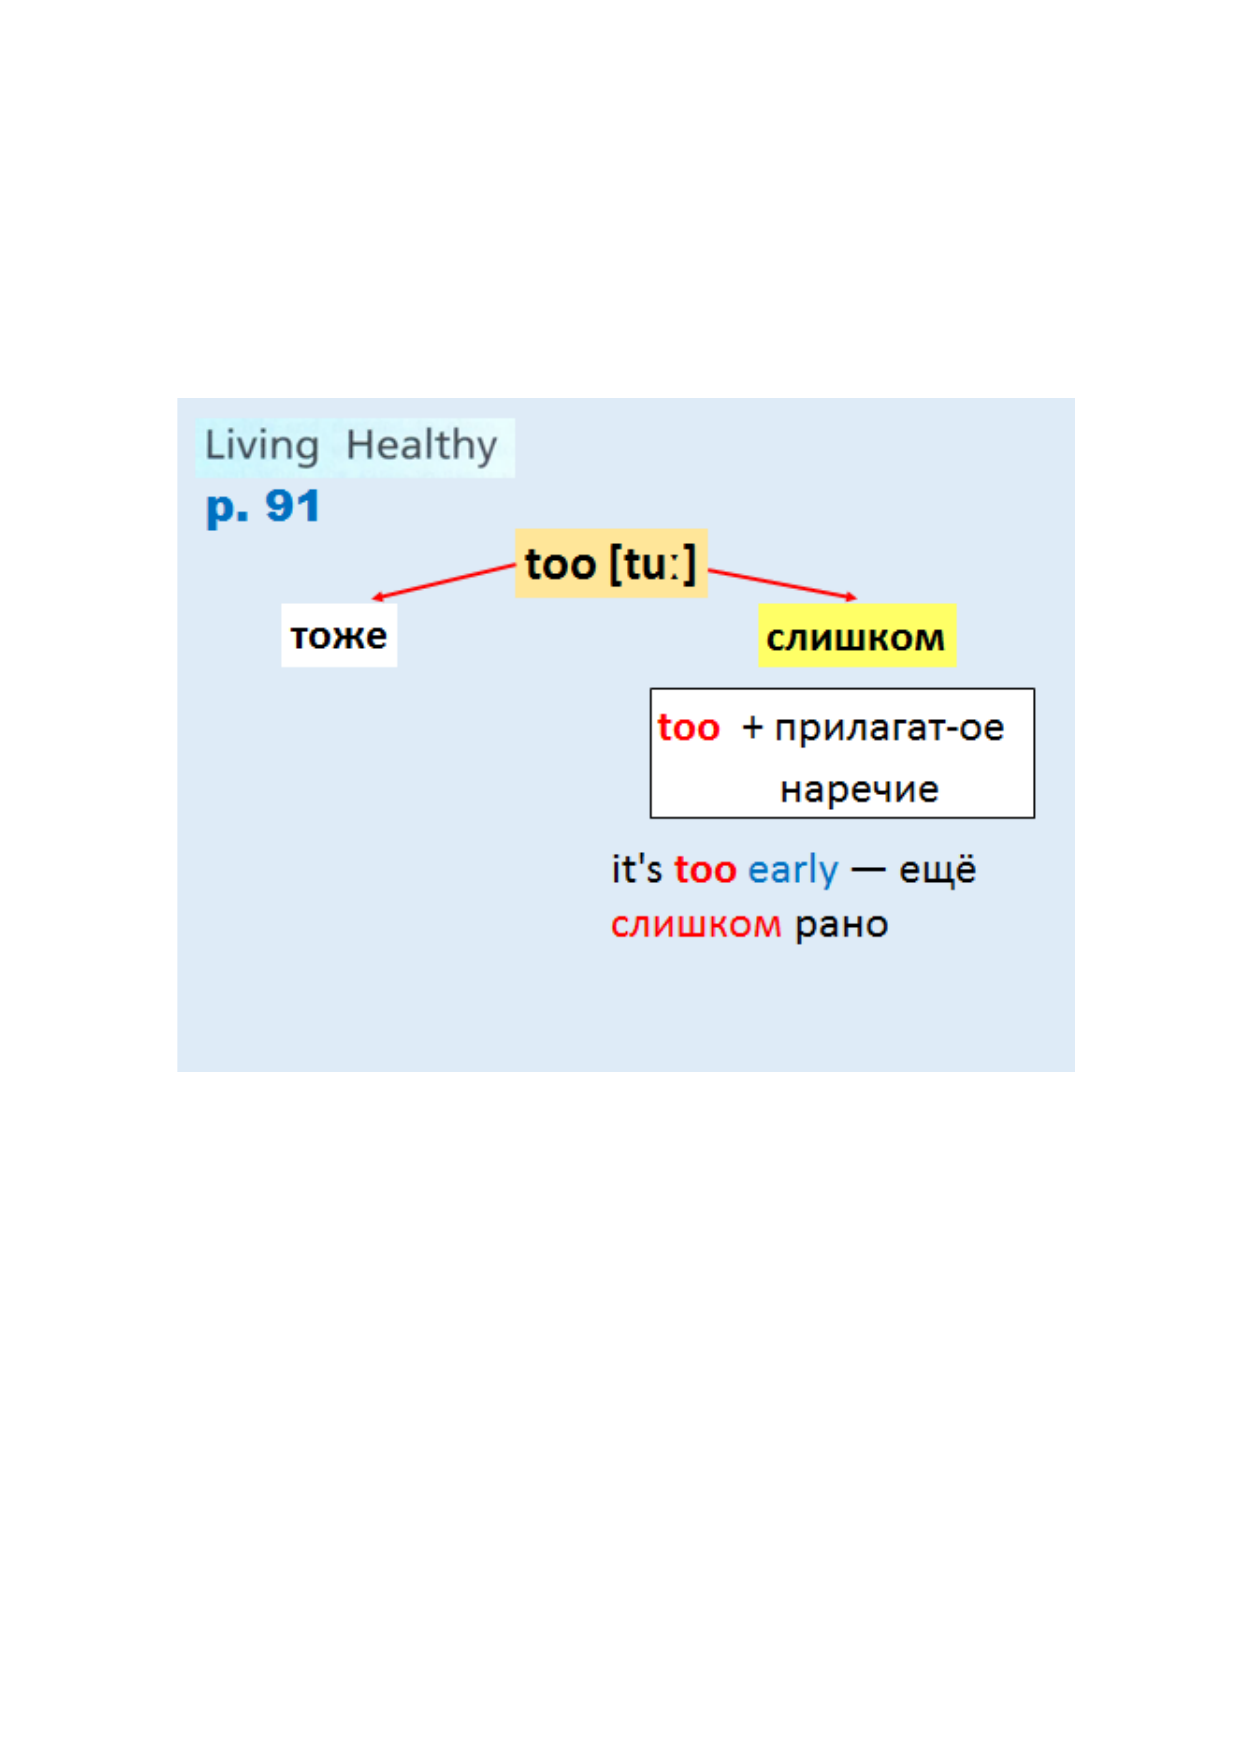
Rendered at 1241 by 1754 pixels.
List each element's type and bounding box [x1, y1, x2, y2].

picture [177, 398, 1075, 1072]
